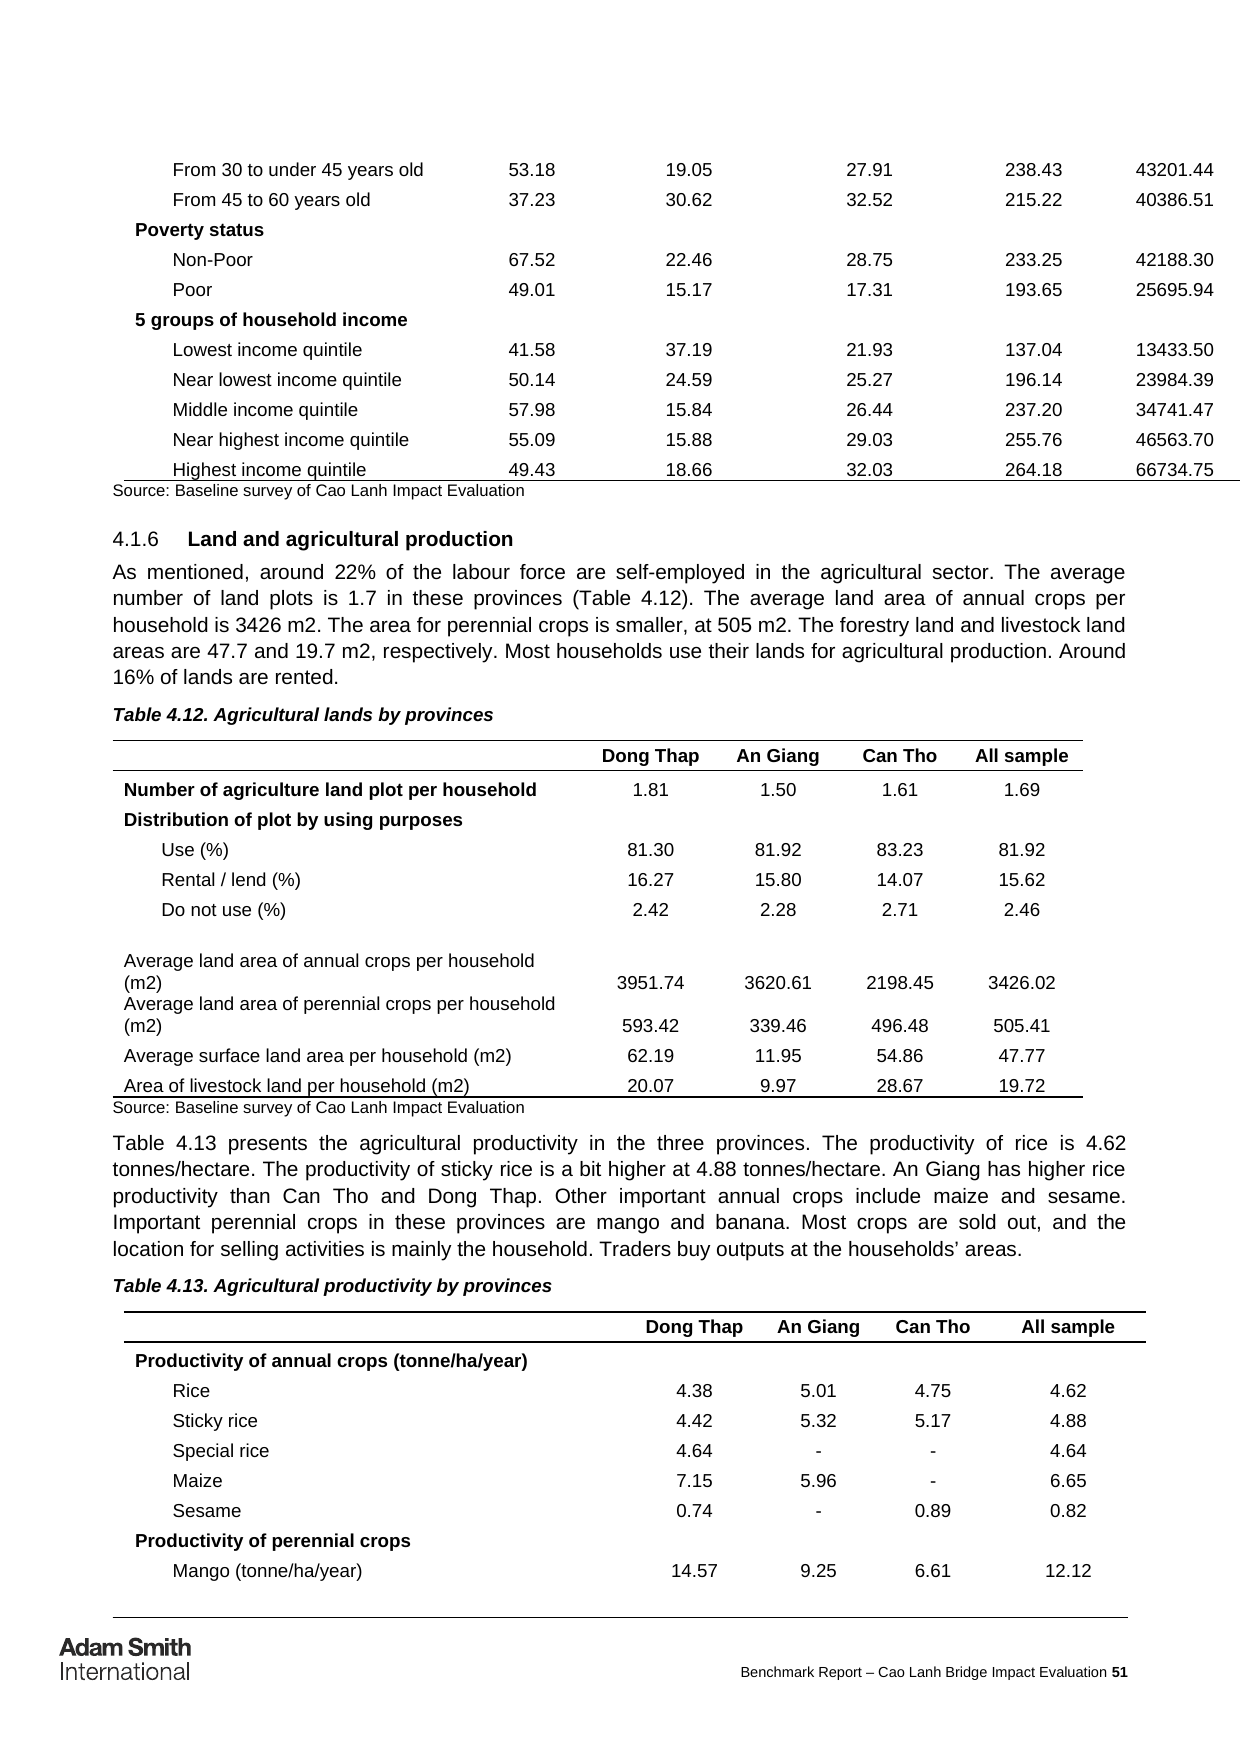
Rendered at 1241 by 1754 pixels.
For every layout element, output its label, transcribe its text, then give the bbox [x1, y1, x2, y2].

text Source: Baseline survey of Cao Lanh Impact Evaluation [112, 1097, 1128, 1117]
text Table 4.12. Agricultural lands by provinces [112, 704, 1128, 726]
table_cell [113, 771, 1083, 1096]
text Table 4.13. Agricultural productivity by provinces [112, 1275, 1128, 1297]
subtitle Land and agricultural production [112, 527, 1128, 551]
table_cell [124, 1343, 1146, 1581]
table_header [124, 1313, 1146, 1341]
text Source: Baseline survey of Cao Lanh Impact Evaluation [112, 481, 1128, 500]
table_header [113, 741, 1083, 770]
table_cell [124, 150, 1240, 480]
text As mentioned, around 22% of the labour force are self-employed in the agricultural sector. The average number of land plots is 1.7 in these provinces (Table 4.12). The average land area of annual crops per household is 3426 m2. The area for perennial crops is smaller, at 505 m2. The forestry land and livestock land areas are 47.7 and 19.7 m2, respectively. Most households use their lands for agricultural production. Around 16% of lands are rented. [112, 560, 1128, 689]
text Table 4.13 presents the agricultural productivity in the three provinces. The productivity of rice is 4.62 tonnes/hectare. The productivity of sticky rice is a bit higher at 4.88 tonnes/hectare. An Giang has higher rice productivity than Can Tho and Dong Thap. Other important annual crops include maize and sesame. Important perennial crops in these provinces are mango and banana. Most crops are sold out, and the location for selling activities is mainly the household. Traders buy outputs at the households’ areas. [112, 1131, 1128, 1260]
